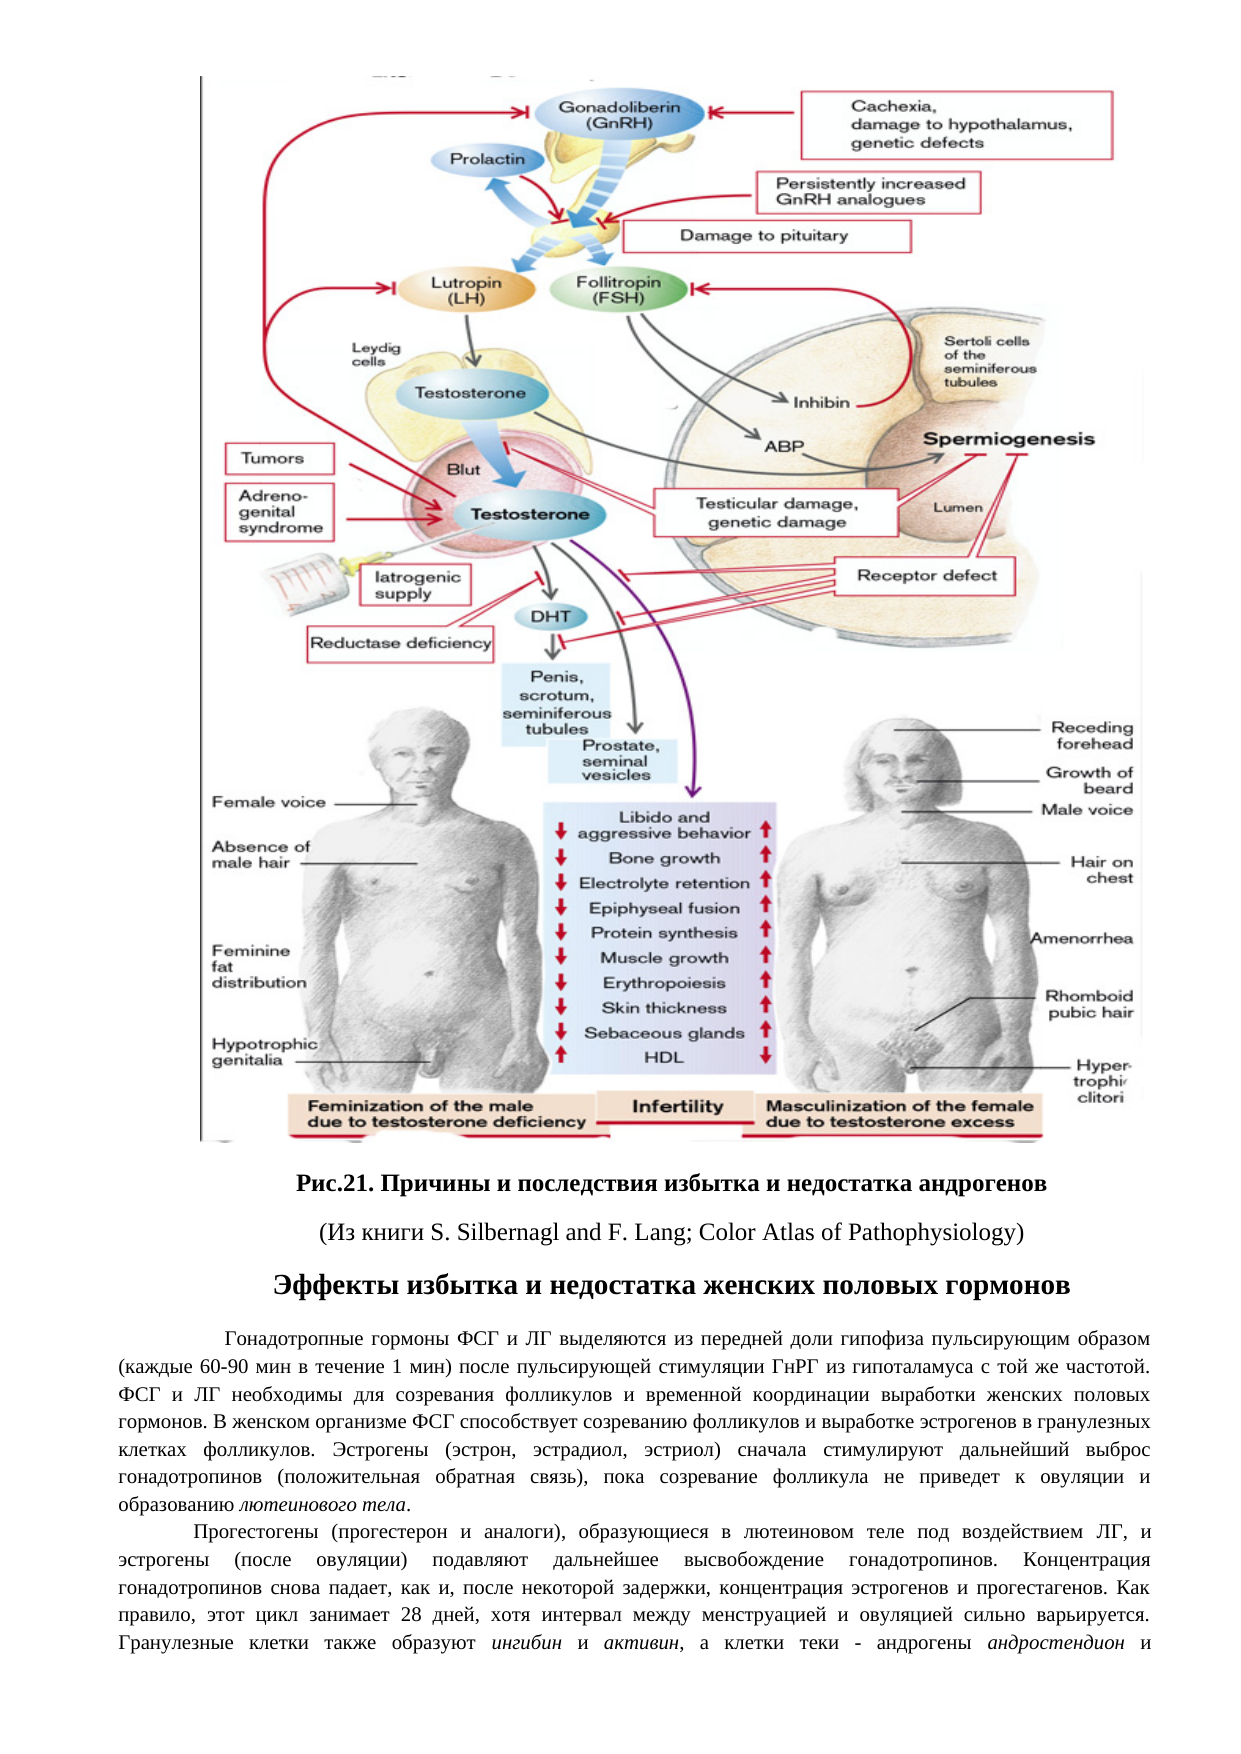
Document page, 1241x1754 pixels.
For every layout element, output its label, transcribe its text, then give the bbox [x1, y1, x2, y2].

text Рис.21. Причины и последствия избытка и недостатка андрогенов [118, 1168, 1152, 1196]
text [118, 1519, 1152, 1654]
picture [200, 76, 1144, 1143]
text (Из книги S. Silbernagl and F. Lang; Color Atlas of Pathophysiology) [118, 1217, 1152, 1246]
text Гонадотропные гормоны ФСГ и ЛГ выделяются из передней доли гипофиза пульсирующим образом (каждые 60-90 мин в течение 1 мин) после пульсирующей стимуляции ГнРГ из гипоталамуса с той же частотой. ФСГ и ЛГ необходимы для созревания фолликулов и временной координации выработки женских половых гормонов. В женском организме ФСГ способствует созреванию фолликулов и выработке эстрогенов в гранулезных клетках фолликулов. Эстрогены (эстрон, эстрадиол, эстриол) сначала стимулируют дальнейший выброс гонадотропинов (положительная обратная связь), пока созревание фолликула не приведет к овуляции и образованию лютеинового тела. [118, 1326, 1152, 1516]
text Эффекты избытка и недостатка женских половых гормонов [118, 1267, 1152, 1300]
